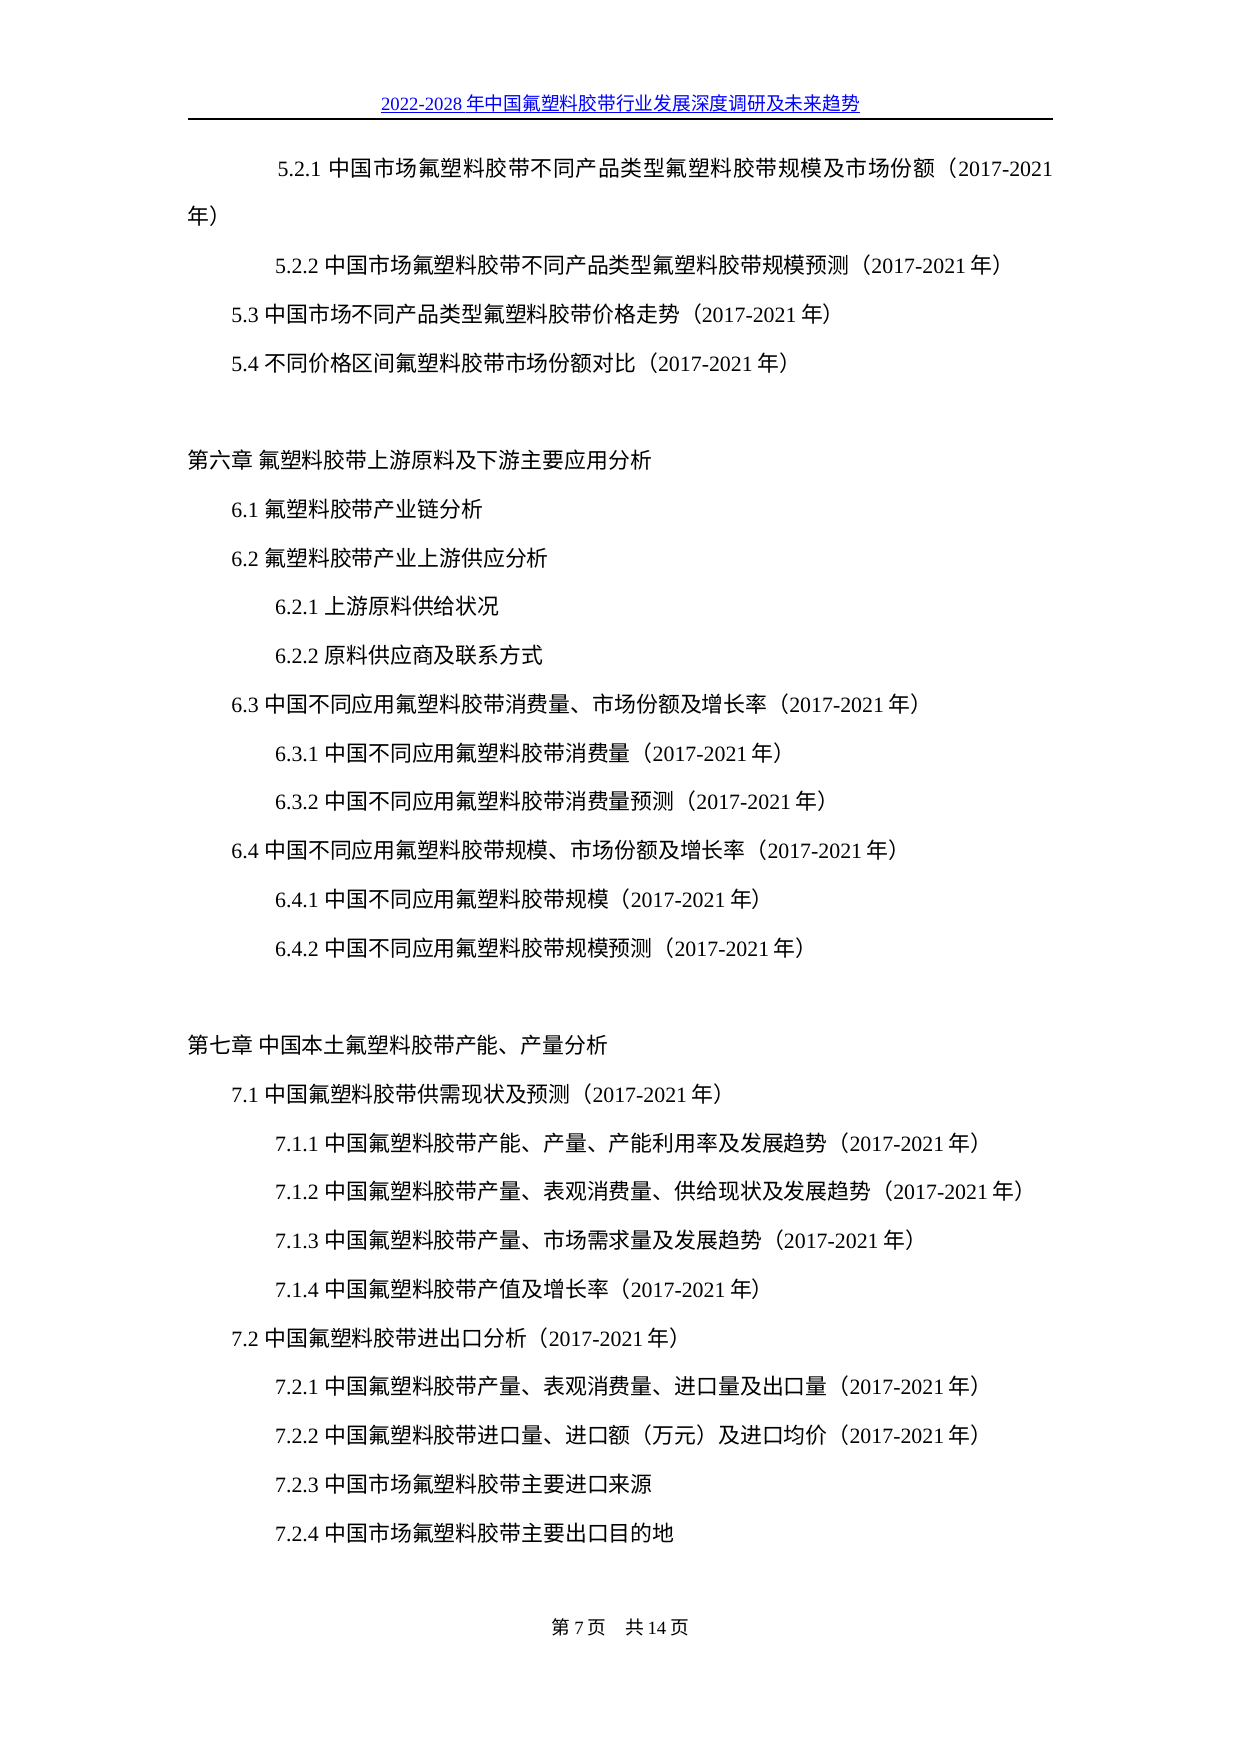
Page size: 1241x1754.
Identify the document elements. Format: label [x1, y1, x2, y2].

text [187, 150, 1053, 1548]
